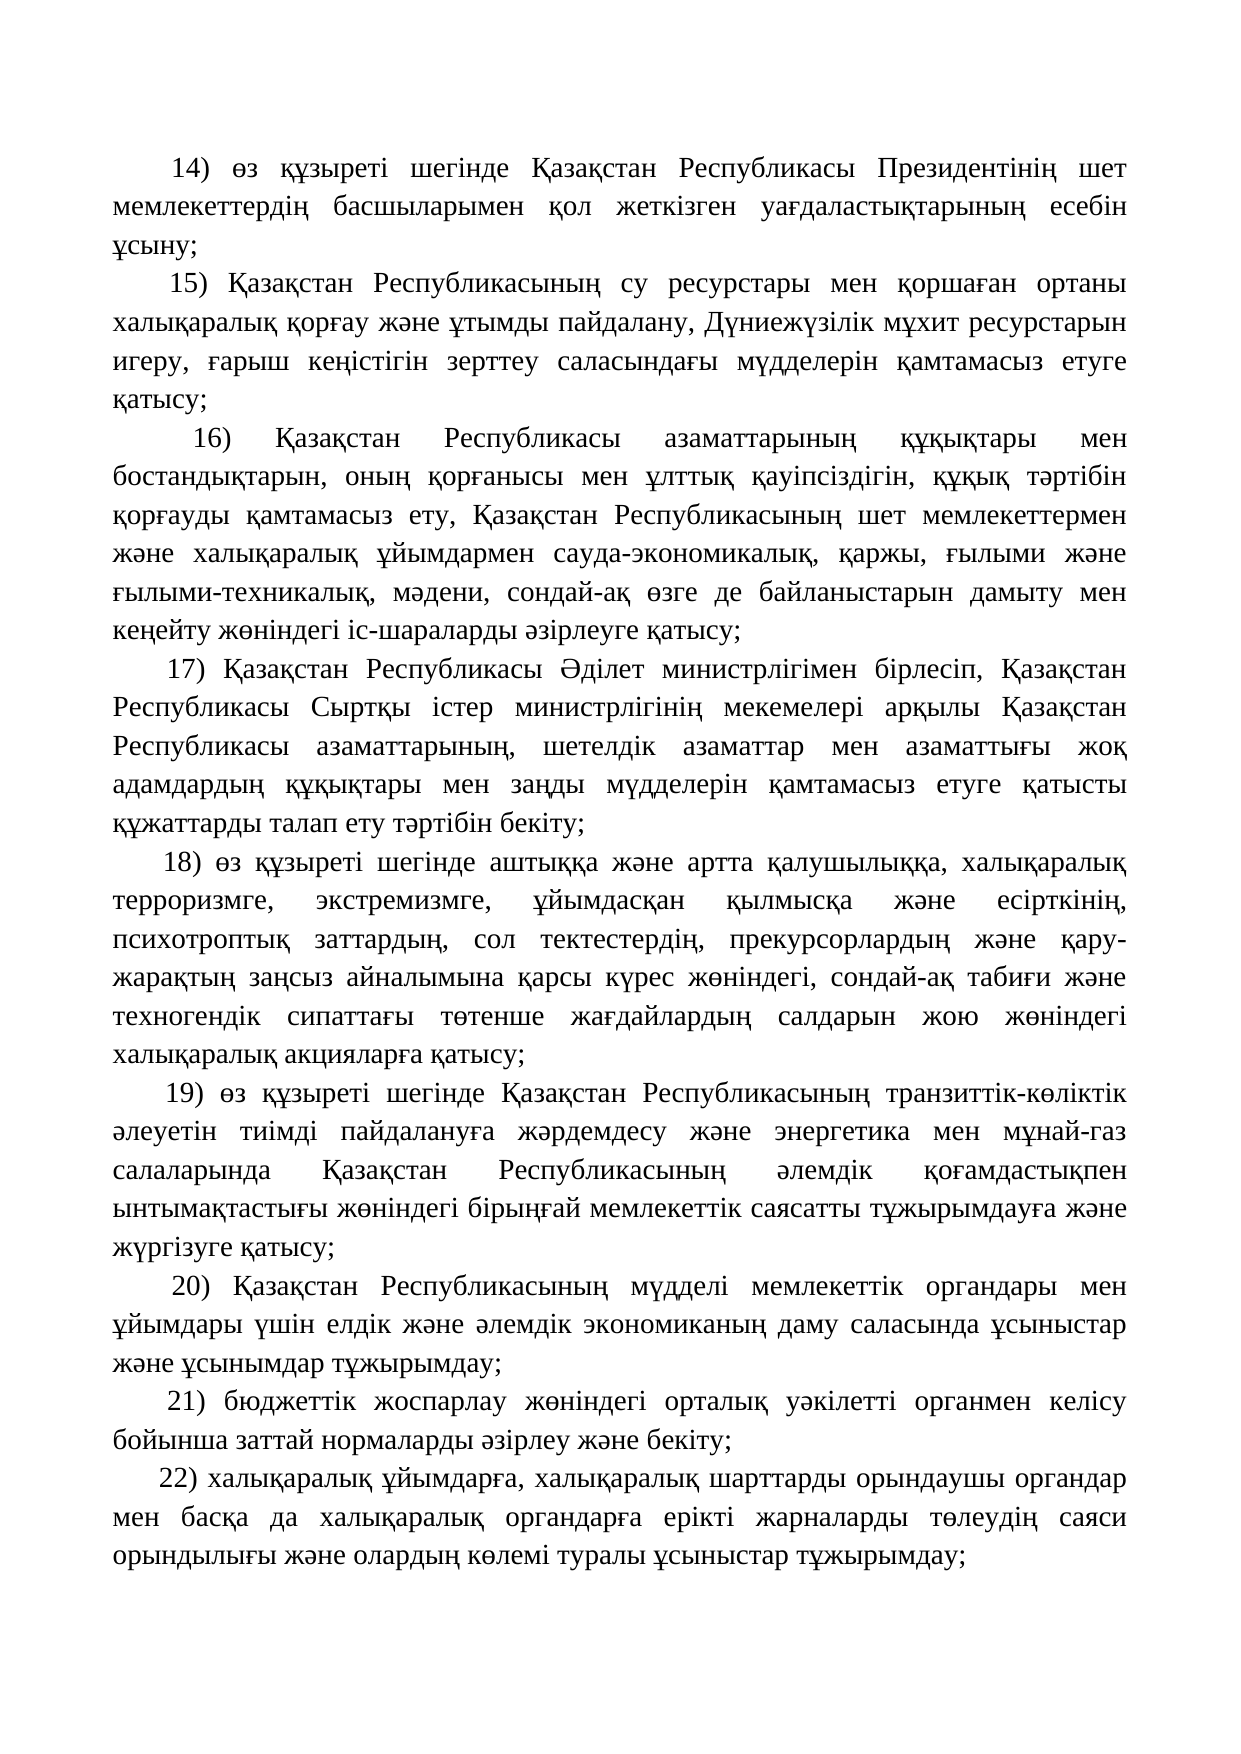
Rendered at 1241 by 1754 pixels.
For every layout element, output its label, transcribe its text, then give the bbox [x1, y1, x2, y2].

text 19) өз құзыреті шегінде Қазақстан Республикасының транзиттік-көліктік әлеуетін тиімді пайдалануға жәрдемдесу және энергетика мен мұнай-газ салаларында Қазақстан Республикасының әлемдік қоғамдастықпен ынтымақтастығы жөніндегі бірыңғай мемлекеттік саясатты тұжырымдауға және жүргізуге қатысу; [112, 1075, 1128, 1263]
text 15) Қазақстан Республикасының су ресурстары мен қоршаған ортаны халықаралық қорғау және ұтымды пайдалану, Дүниежүзілік мұхит ресурстарын игеру, ғарыш кеңістігін зерттеу саласындағы мүдделерін қамтамасыз етуге қатысу; [112, 266, 1128, 415]
text 21) бюджеттік жоспарлау жөніндегі орталық уәкілетті органмен келісу бойынша заттай нормаларды әзірлеу және бекіту; [112, 1383, 1128, 1455]
text 20) Қазақстан Республикасының мүдделі мемлекеттік органдары мен ұйымдары үшін елдік және әлемдік экономиканың даму саласында ұсыныстар және ұсынымдар тұжырымдау; [112, 1268, 1128, 1378]
text 14) өз құзыреті шегінде Қазақстан Республикасы Президентінің шет мемлекеттердің басшыларымен қол жеткізген уағдаластықтарының есебін ұсыну; [112, 150, 1128, 261]
text 17) Қазақстан Республикасы Әділет министрлігімен бірлесіп, Қазақстан Республикасы Сыртқы істер министрлігінің мекемелері арқылы Қазақстан Республикасы азаматтарының, шетелдік азаматтар мен азаматтығы жоқ адамдардың құқықтары мен заңды мүдделерін қамтамасыз етуге қатысты құжаттарды талап ету тәртібін бекіту; [112, 651, 1128, 839]
text 22) халықаралық ұйымдарға, халықаралық шарттарды орындаушы органдар мен басқа да халықаралық органдарға ерікті жарналарды төлеудің саяси орындылығы және олардың көлемі туралы ұсыныстар тұжырымдау; [112, 1460, 1128, 1571]
text 16) Қазақстан Республикасы азаматтарының құқықтары мен бостандықтарын, оның қорғанысы мен ұлттық қауіпсіздігін, құқық тәртібін қорғауды қамтамасыз ету, Қазақстан Республикасының шет мемлекеттермен және халықаралық ұйымдармен сауда-экономикалық, қаржы, ғылыми және ғылыми-техникалық, мәдени, сондай-ақ өзге де байланыстарын дамыту мен кеңейту жөніндегі іс-шараларды әзірлеуге қатысу; [112, 420, 1128, 646]
text 18) өз құзыреті шегінде аштыққа және артта қалушылыққа, халықаралық терроризмге, экстремизмге, ұйымдасқан қылмысқа және есірткінің, психотроптық заттардың, сол тектестердің, прекурсорлардың және қару-жарақтың заңсыз айналымына қарсы күрес жөніндегі, сондай-ақ табиғи және техногендік сипаттағы төтенше жағдайлардың салдарын жою жөніндегі халықаралық акцияларға қатысу; [112, 844, 1128, 1070]
